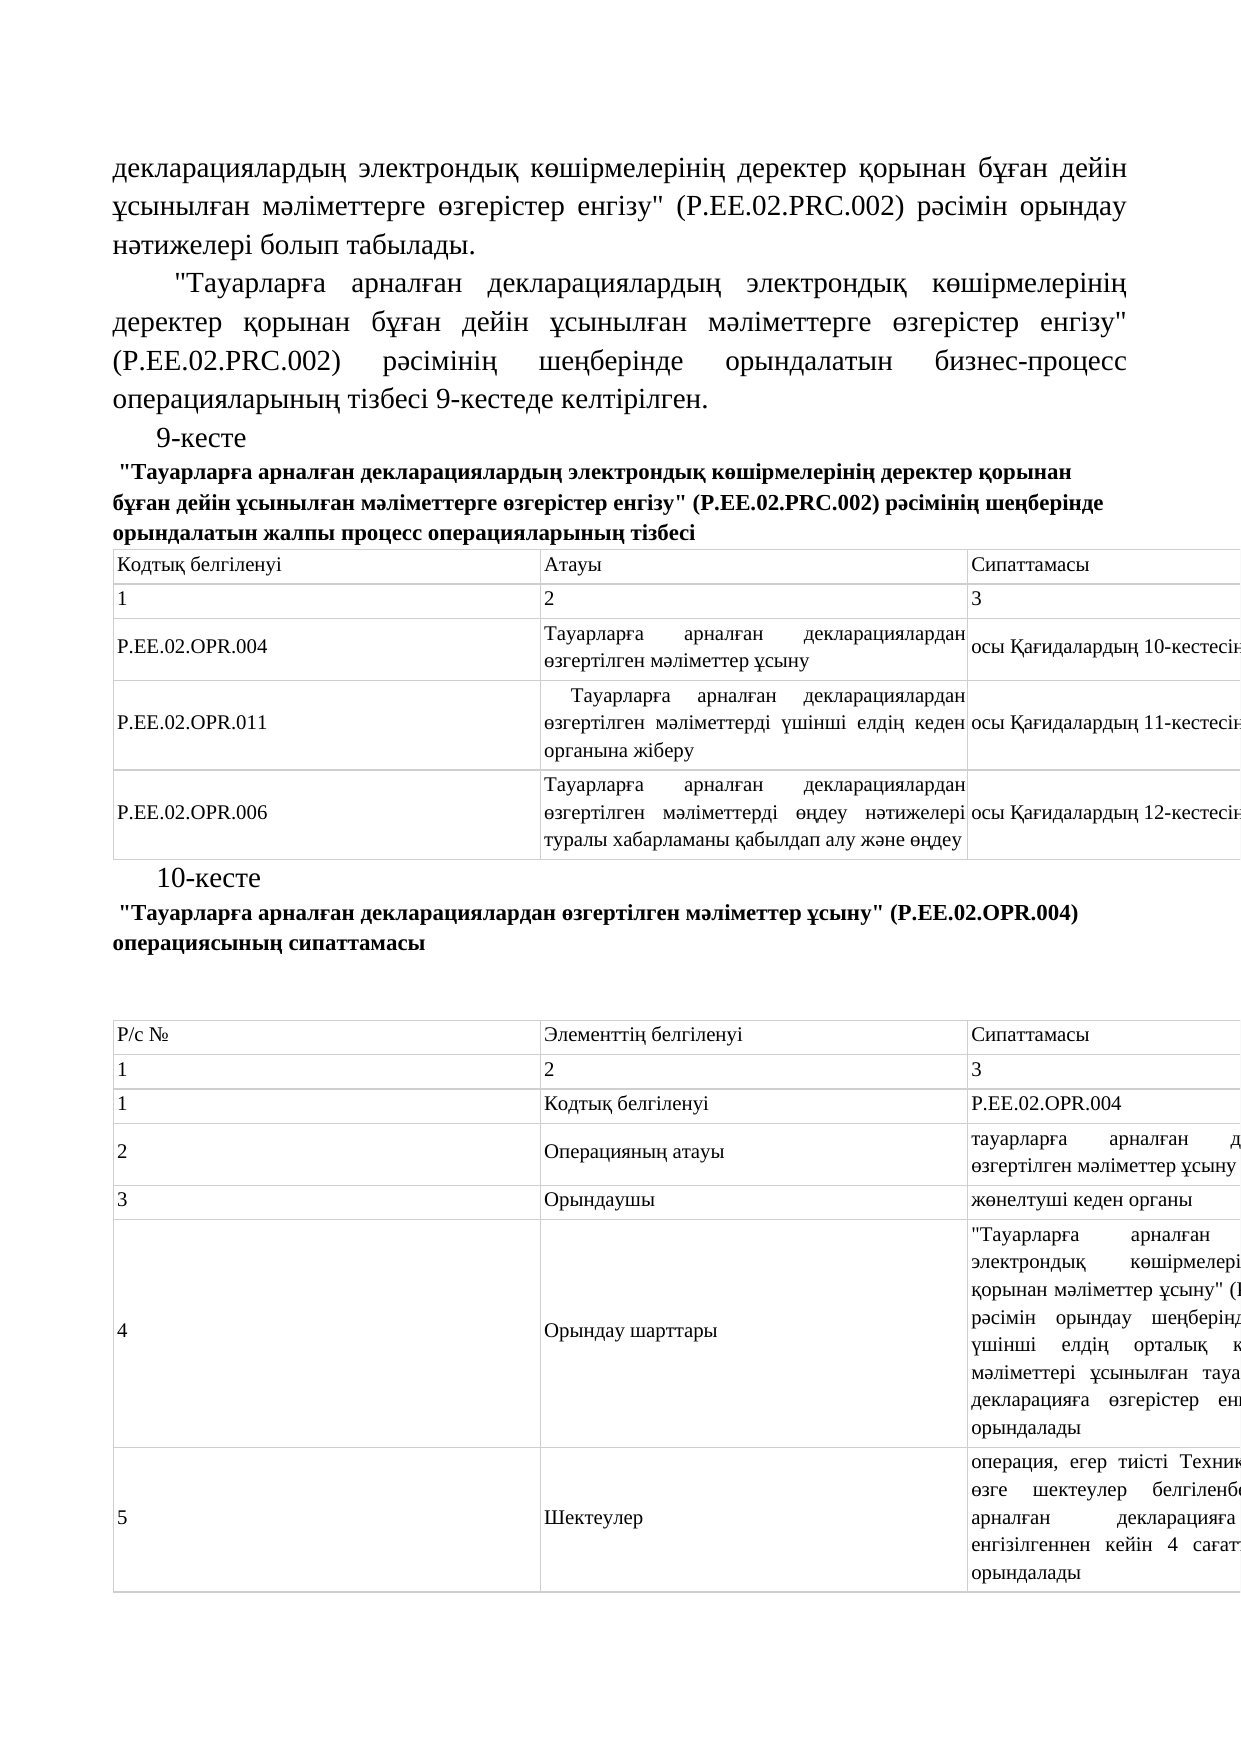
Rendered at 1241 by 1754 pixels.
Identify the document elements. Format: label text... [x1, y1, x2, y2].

table_header Атауы [541, 550, 967, 583]
table_cell Тауарларға арналған декларациялардан өзгертілген мәліметтерді өңдеу нәтижелері туралы хабарламаны қабылдап алу және өңдеу [541, 771, 967, 859]
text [112, 150, 1128, 261]
table_cell 3 [968, 1055, 1240, 1088]
table_cell P.EE.02.OPR.011 [114, 681, 540, 769]
table_cell "Тауарларға арналған декларациялар электрондық көшірмелерінің деректер қорынан мәліметтер ұсыну" (P.EE.02.PRC.001) рәсімін орындау шеңберінде бұған дейін үшінші елдің орталық кеден органына мәліметтері ұсынылған тауарларға арналған декларацияға өзгерістер енгізілгенен кейін орындалады [968, 1220, 1240, 1447]
table_cell Орындаушы [541, 1186, 967, 1219]
table_cell осы Қағидалардың 11-кестесінде келтірілген [968, 681, 1240, 769]
table_header Кодтық белгіленуі [114, 550, 540, 583]
table_cell 3 [114, 1186, 540, 1219]
table_header Р/с № [114, 1021, 540, 1054]
text 10-кесте [112, 860, 1128, 894]
text "Тауарларға арналған декларациялардың электрондық көшірмелерінің деректер қорынан бұған дейін ұсынылған мәліметтерге өзгерістер енгізу" (P.EE.02.PRC.002) рәсімінің шеңберінде орындалатын жалпы процесс операцияларының тізбесі [112, 458, 1128, 545]
table_cell 2 [114, 1124, 540, 1184]
table_cell 3 [968, 585, 1240, 618]
table_cell 4 [114, 1220, 540, 1447]
table_cell 1 [114, 1055, 540, 1088]
table_cell 2 [541, 585, 967, 618]
table_cell 1 [114, 1090, 540, 1123]
text "Тауарларға арналған декларациялардан өзгертілген мәліметтер ұсыну" (P.EE.02.OPR.004) операциясының сипаттамасы [112, 899, 1128, 955]
table_cell P.EE.02.OPR.006 [114, 771, 540, 859]
table_cell операция, егер тиісті Техникалық шарттарда өзге шектеулер белгіленбесе, тауарларға арналған декларацияға өзгерістер енгізілгеннен кейін 4 сағаттан кешіктірмей орындалады [968, 1448, 1240, 1591]
table_cell Тауарларға арналған декларациялардан өзгертілген мәліметтер ұсыну [541, 619, 967, 680]
table_cell P.EE.02.OPR.004 [968, 1090, 1240, 1123]
table_cell P.EE.02.OPR.004 [114, 619, 540, 680]
table_cell 5 [114, 1448, 540, 1591]
table_cell Орындау шарттары [541, 1220, 967, 1447]
text 9-кесте [112, 420, 1128, 453]
table_header Элементтің белгіленуі [541, 1021, 967, 1054]
table_cell Тауарларға арналған декларациялардан өзгертілген мәліметтерді үшінші елдің кеден органына жіберу [541, 681, 967, 769]
table_cell осы Қағидалардың 10-кестесінде келтірілген [968, 619, 1240, 680]
table_cell 1 [114, 585, 540, 618]
text "Тауарларға арналған декларациялардың электрондық көшірмелерінің деректер қорынан бұған дейін ұсынылған мәліметтерге өзгерістер енгізу" (P.EE.02.PRC.002) рәсімінің шеңберінде орындалатын бизнес-процесс операцияларының тізбесі 9-кестеде келтірілген. [112, 266, 1128, 415]
table_header Сипаттамасы [968, 550, 1240, 583]
table_cell 2 [541, 1055, 967, 1088]
table_cell Операцияның атауы [541, 1124, 967, 1184]
table_cell тауарларға арналған декларациялардан өзгертілген мәліметтер ұсыну [968, 1124, 1240, 1184]
table_header Сипаттамасы [968, 1021, 1240, 1054]
table_cell Шектеулер [541, 1448, 967, 1591]
table_cell Кодтық белгіленуі [541, 1090, 967, 1123]
table_cell осы Қағидалардың 12-кестесінде келтірілген [968, 771, 1240, 859]
table_cell жөнелтуші кеден органы [968, 1186, 1240, 1219]
